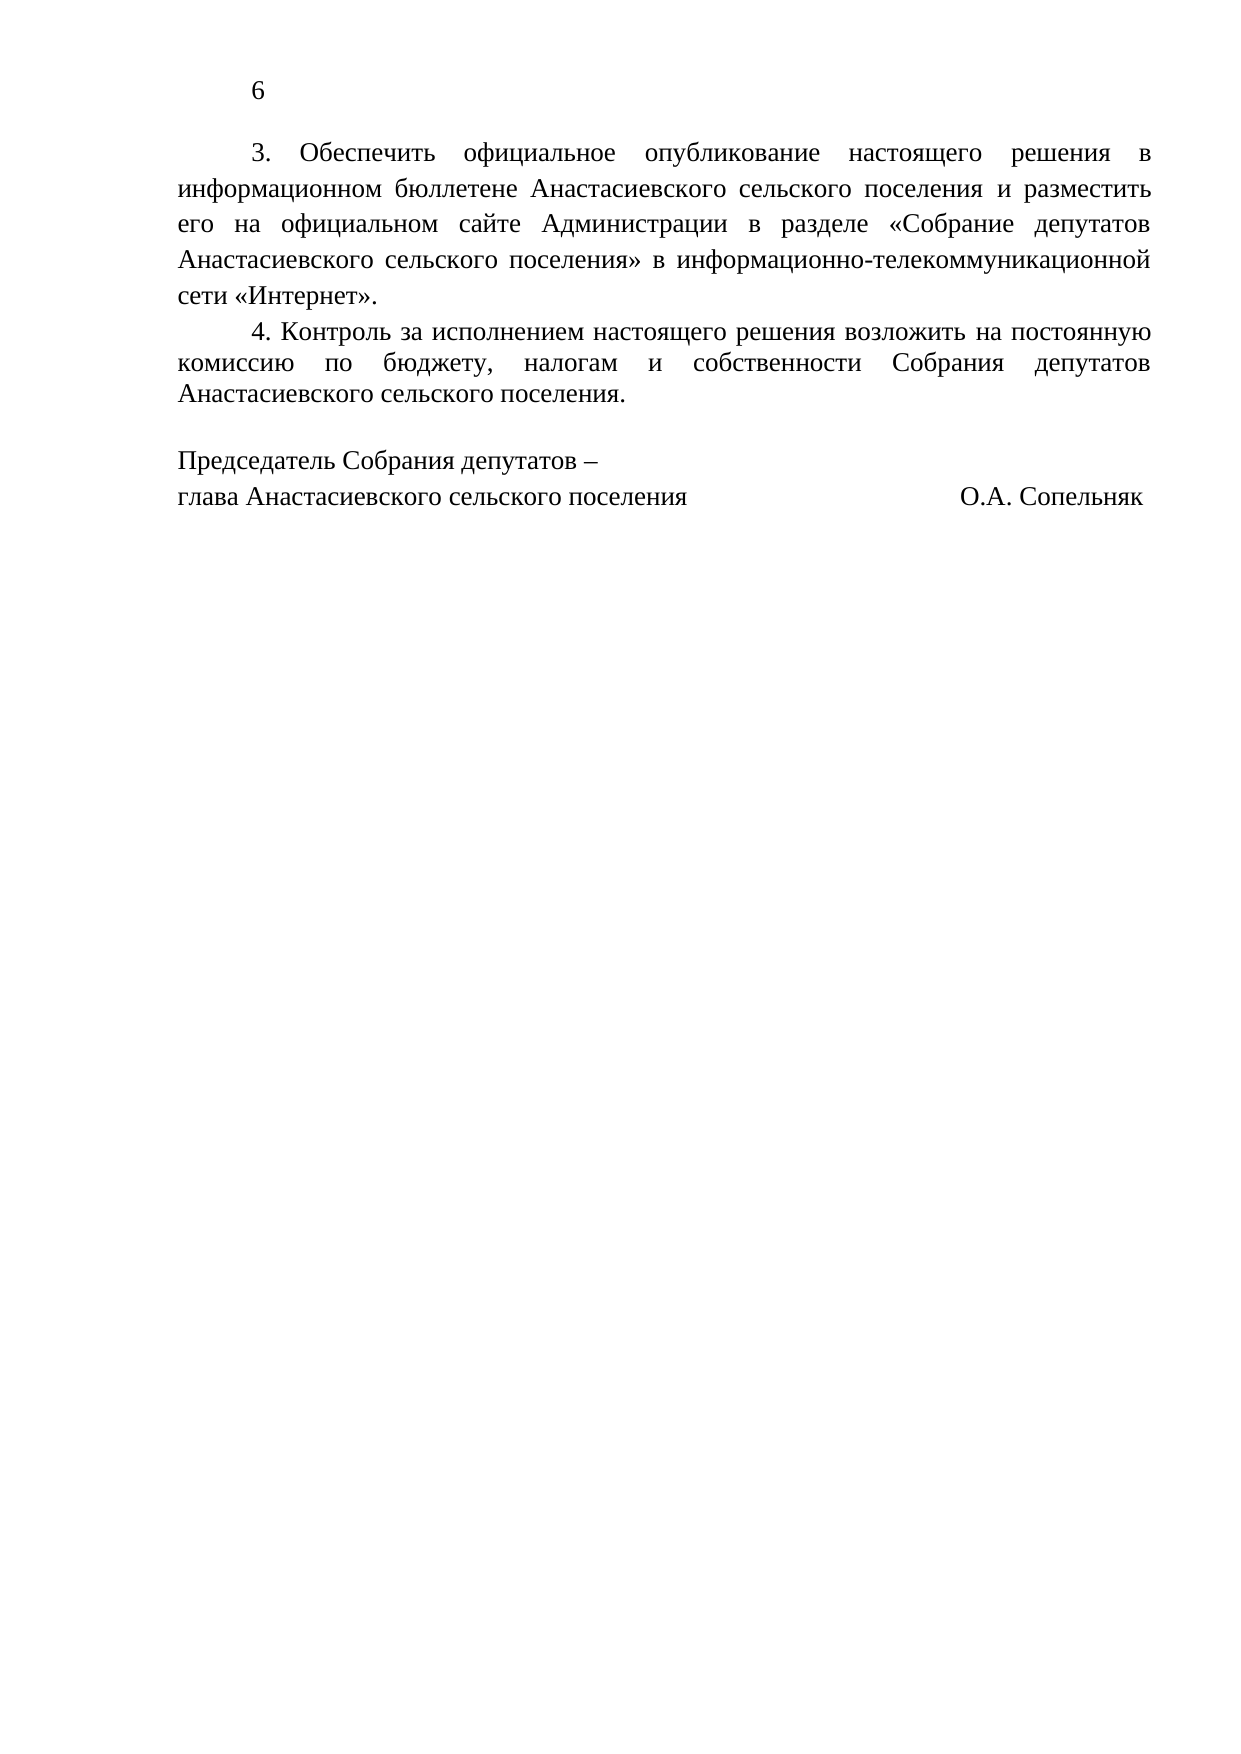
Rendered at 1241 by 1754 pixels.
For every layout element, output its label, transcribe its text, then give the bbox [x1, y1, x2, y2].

text 3. Обеспечить официальное опубликование настоящего решения в информационном бюллетене Анастасиевского сельского поселения и разместить его на официальном сайте Администрации в разделе «Собрание депутатов Анастасиевского сельского поселения» в информационно-телекоммуникационной сети «Интернет». [177, 136, 1152, 310]
text глава Анастасиевского сельского поселения О.А. Сопельняк [177, 479, 1152, 511]
text 4. Контроль за исполнением настоящего решения возложить на постоянную комиссию по бюджету, налогам и собственности Собрания депутатов Анастасиевского сельского поселения. [177, 315, 1152, 408]
text Председатель Собрания депутатов – [177, 444, 1152, 475]
